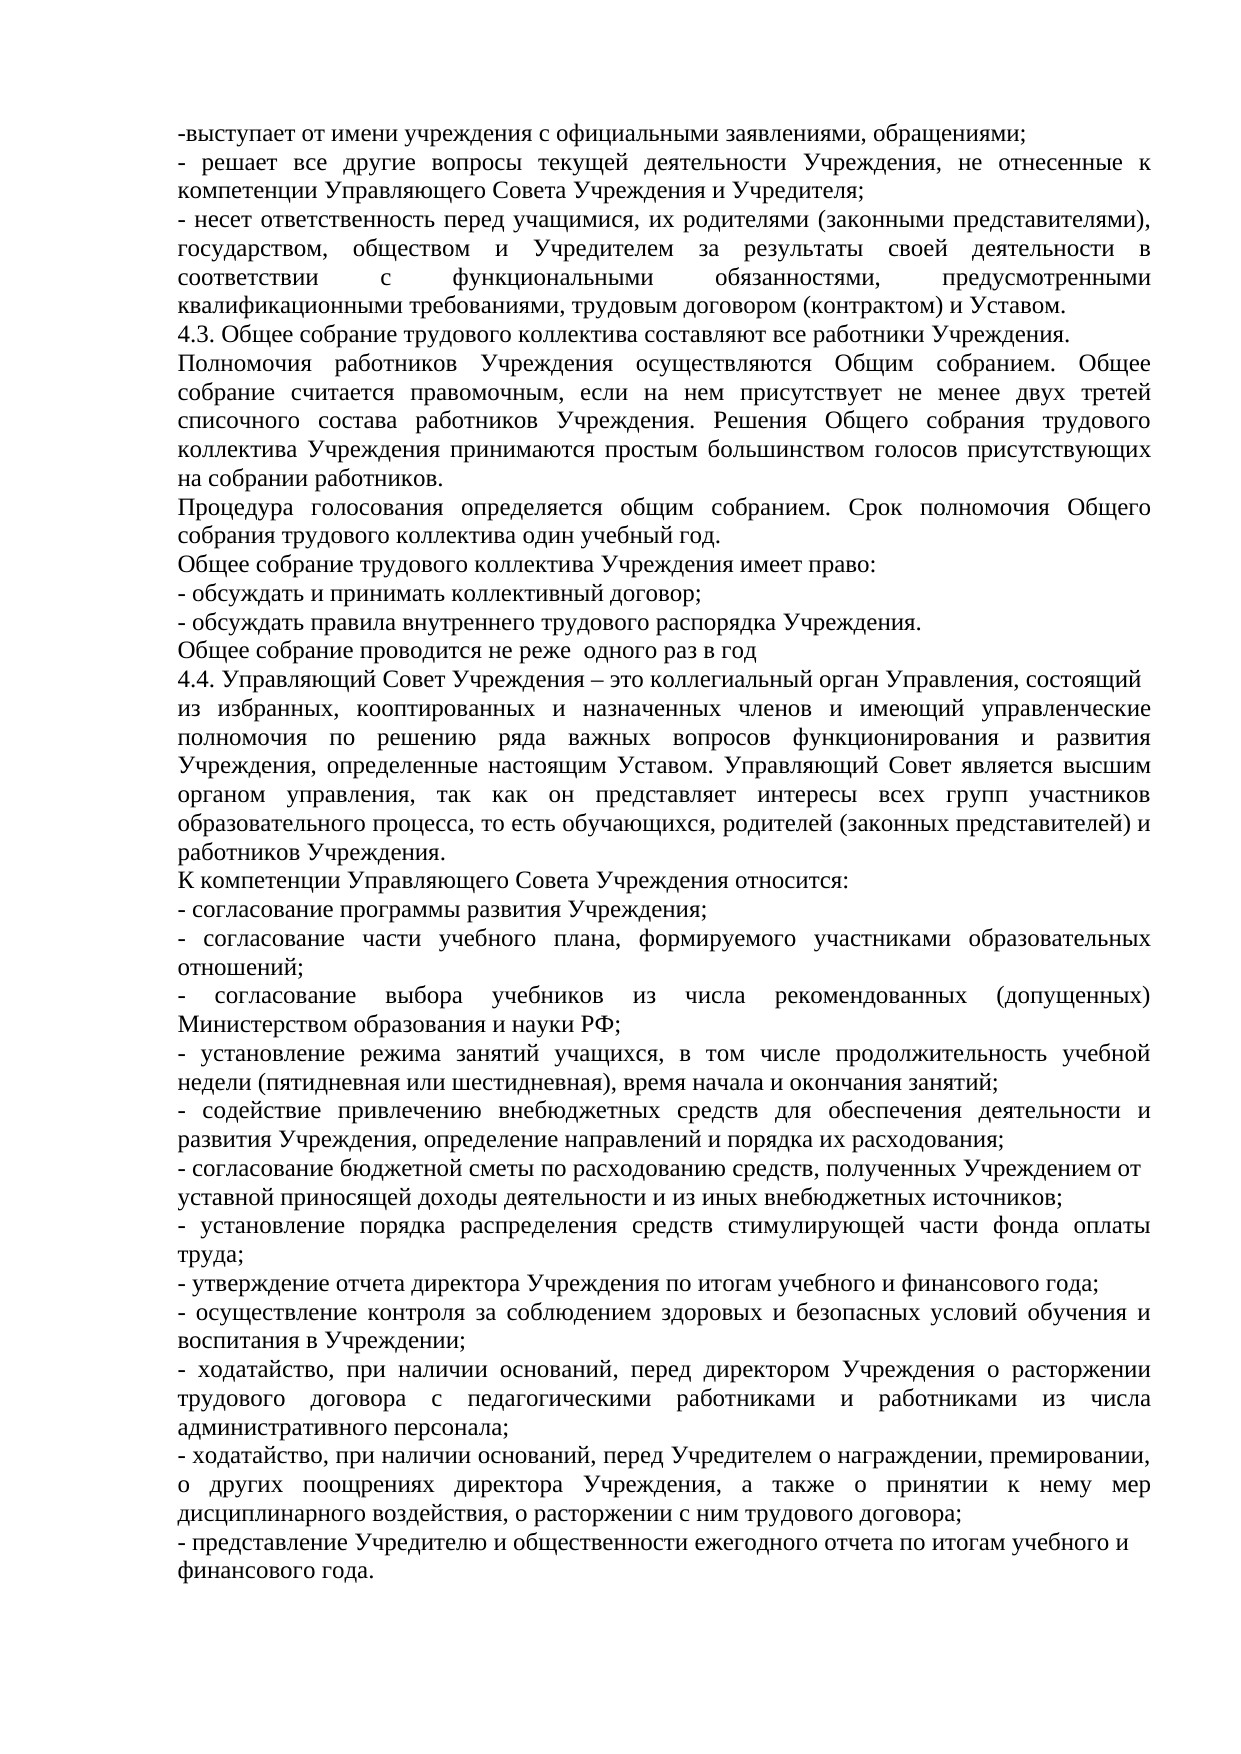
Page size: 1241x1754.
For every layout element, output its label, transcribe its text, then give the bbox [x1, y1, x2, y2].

text - представление Учредителю и общественности ежегодного отчета по итогам учебного и [177, 1527, 1152, 1556]
text - согласование части учебного плана, формируемого участниками образовательных отношений; [177, 923, 1152, 981]
text - осуществление контроля за соблюдением здоровых и безопасных условий обучения и воспитания в Учреждении; [177, 1297, 1152, 1354]
text - содействие привлечению внебюджетных средств для обеспечения деятельности и развития Учреждения, определение направлений и порядка их расходования; [177, 1096, 1152, 1153]
text - установление режима занятий учащихся, в том числе продолжительность учебной недели (пятидневная или шестидневная), время начала и окончания занятий; [177, 1038, 1152, 1096]
text уставной приносящей доходы деятельности и из иных внебюджетных источников; [177, 1182, 1152, 1211]
text Общее собрание проводится не реже одного раз в год [177, 636, 1152, 664]
text - решает все другие вопросы текущей деятельности Учреждения, не отнесенные к компетенции Управляющего Совета Учреждения и Учредителя; [177, 147, 1152, 204]
text К компетенции Управляющего Совета Учреждения относится: [177, 866, 1152, 894]
text 4.3. Общее собрание трудового коллектива составляют все работники Учреждения. [177, 319, 1152, 348]
text - установление порядка распределения средств стимулирующей части фонда оплаты труда; [177, 1211, 1152, 1268]
text - утверждение отчета директора Учреждения по итогам учебного и финансового года; [177, 1268, 1152, 1297]
text - ходатайство, при наличии оснований, перед директором Учреждения о расторжении трудового договора с педагогическими работниками и работниками из числа административного персонала; [177, 1354, 1152, 1441]
text - обсуждать правила внутреннего трудового распорядка Учреждения. [177, 607, 1152, 636]
text - согласование бюджетной сметы по расходованию средств, полученных Учреждением от [177, 1153, 1152, 1182]
text Полномочия работников Учреждения осуществляются Общим собранием. Общее собрание считается правомочным, если на нем присутствует не менее двух третей списочного состава работников Учреждения. Решения Общего собрания трудового коллектива Учреждения принимаются простым большинством голосов присутствующих на собрании работников. [177, 348, 1152, 492]
text - согласование выбора учебников из числа рекомендованных (допущенных) Министерством образования и науки РФ; [177, 981, 1152, 1038]
text 4.4. Управляющий Совет Учреждения – это коллегиальный орган Управления, состоящий [177, 664, 1152, 693]
text - обсуждать и принимать коллективный договор; [177, 578, 1152, 607]
text - ходатайство, при наличии оснований, перед Учредителем о награждении, премировании, о других поощрениях директора Учреждения, а также о принятии к нему мер дисциплинарного воздействия, о расторжении с ним трудового договора; [177, 1441, 1152, 1527]
text из избранных, кооптированных и назначенных членов и имеющий управленческие полномочия по решению ряда важных вопросов функционирования и развития Учреждения, определенные настоящим Уставом. Управляющий Совет является высшим органом управления, так как он представляет интересы всех групп участников образовательного процесса, то есть обучающихся, родителей (законных представителей) и работников Учреждения. [177, 693, 1152, 866]
text Общее собрание трудового коллектива Учреждения имеет право: [177, 549, 1152, 578]
text финансового года. [177, 1556, 1152, 1584]
text - согласование программы развития Учреждения; [177, 894, 1152, 923]
text Процедура голосования определяется общим собранием. Срок полномочия Общего собрания трудового коллектива один учебный год. [177, 492, 1152, 549]
text -выступает от имени учреждения с официальными заявлениями, обращениями; [177, 118, 1152, 147]
text - несет ответственность перед учащимися, их родителями (законными представителями), государством, обществом и Учредителем за результаты своей деятельности в соответствии с функциональными обязанностями, предусмотренными квалификационными требованиями, трудовым договором (контрактом) и Уставом. [177, 204, 1152, 319]
